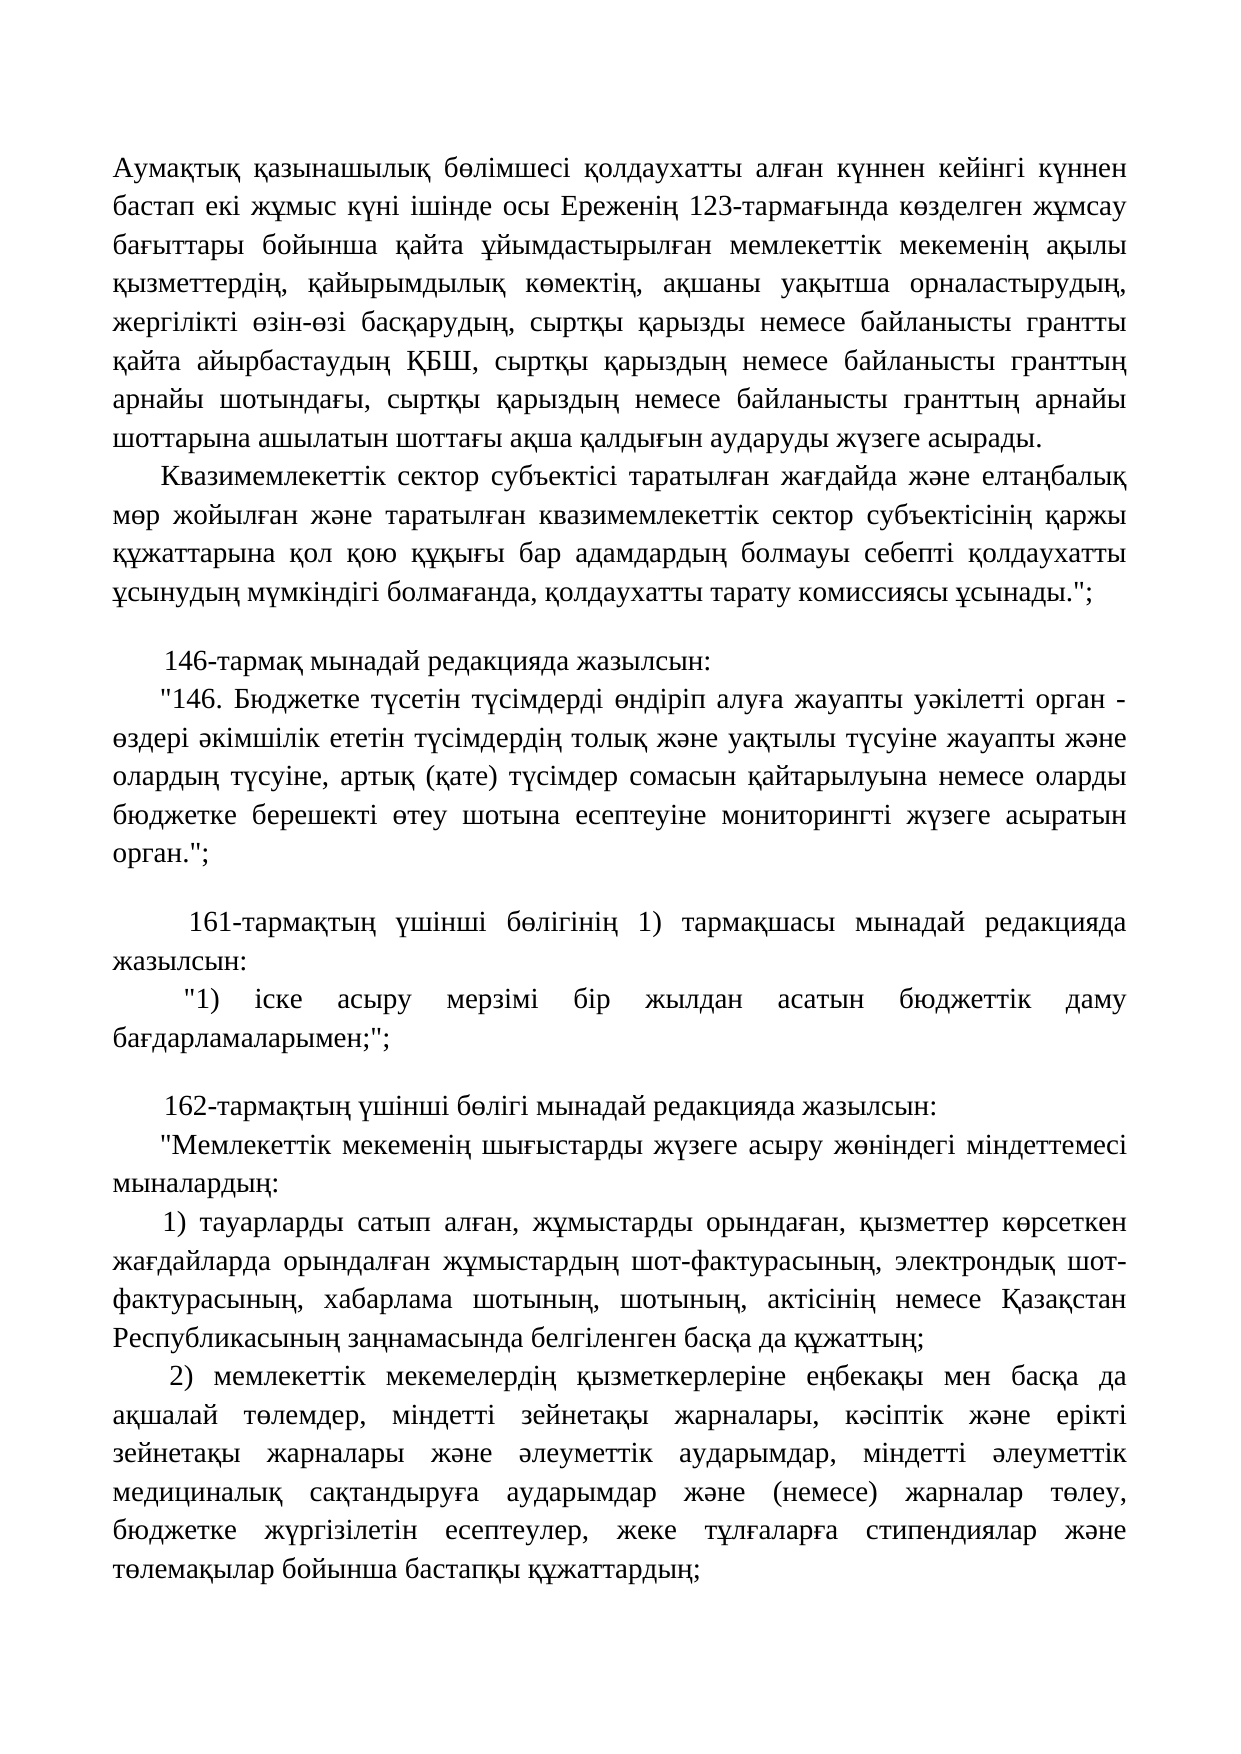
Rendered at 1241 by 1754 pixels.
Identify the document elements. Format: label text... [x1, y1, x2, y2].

text 2) мемлекеттік мекемелердің қызметкерлеріне еңбекақы мен басқа да ақшалай төлемдер, міндетті зейнетақы жарналары, кәсіптік және ерікті зейнетақы жарналары және әлеуметтік аударымдар, міндетті әлеуметтік медициналық сақтандыруға аударымдар және (немесе) жарналар төлеу, бюджетке жүргізілетін есептеулер, жеке тұлғаларға стипендиялар және төлемақылар бойынша бастапқы құжаттардың; [112, 1358, 1128, 1584]
text "Мемлекеттік мекеменің шығыстарды жүзеге асыру жөніндегі міндеттемесі мыналардың: [112, 1127, 1128, 1199]
text "1) іске асыру мерзімі бір жылдан асатын бюджеттік даму бағдарламаларымен;"; [112, 981, 1128, 1053]
text 1) тауарларды сатып алған, жұмыстарды орындаған, қызметтер көрсеткен жағдайларда орындалған жұмыстардың шот-фактурасының, электрондық шот-фактурасының, хабарлама шотының, шотының, актiсiнiң немесе Қазақстан Республикасының заңнамасында белгiленген басқа да құжаттың; [112, 1204, 1128, 1353]
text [112, 150, 1128, 453]
text "146. Бюджетке түсетін түсімдерді өндіріп алуға жауапты уәкілетті орган - өздері әкімшілік ететін түсімдердің толық және уақтылы түсуіне жауапты және олардың түсуіне, артық (қате) түсімдер сомасын қайтарылуына немесе оларды бюджетке берешекті өтеу шотына есептеуіне мониторингті жүзеге асыратын орган."; [112, 681, 1128, 869]
text Квазимемлекеттік сектор субъектісі таратылған жағдайда және елтаңбалық мөр жойылған және таратылған квазимемлекеттік сектор субъектісінің қаржы құжаттарына қол қою құқығы бар адамдардың болмауы себепті қолдаухатты ұсынудың мүмкіндігі болмағанда, қолдаухатты тарату комиссиясы ұсынады."; [112, 458, 1128, 607]
text 162-тармақтың үшінші бөлігі мынадай редакцияда жазылсын: [112, 1088, 1128, 1122]
text 146-тармақ мынадай редакцияда жазылсын: [112, 643, 1128, 676]
text 161-тармақтың үшінші бөлігінің 1) тармақшасы мынадай редакцияда жазылсын: [112, 904, 1128, 976]
